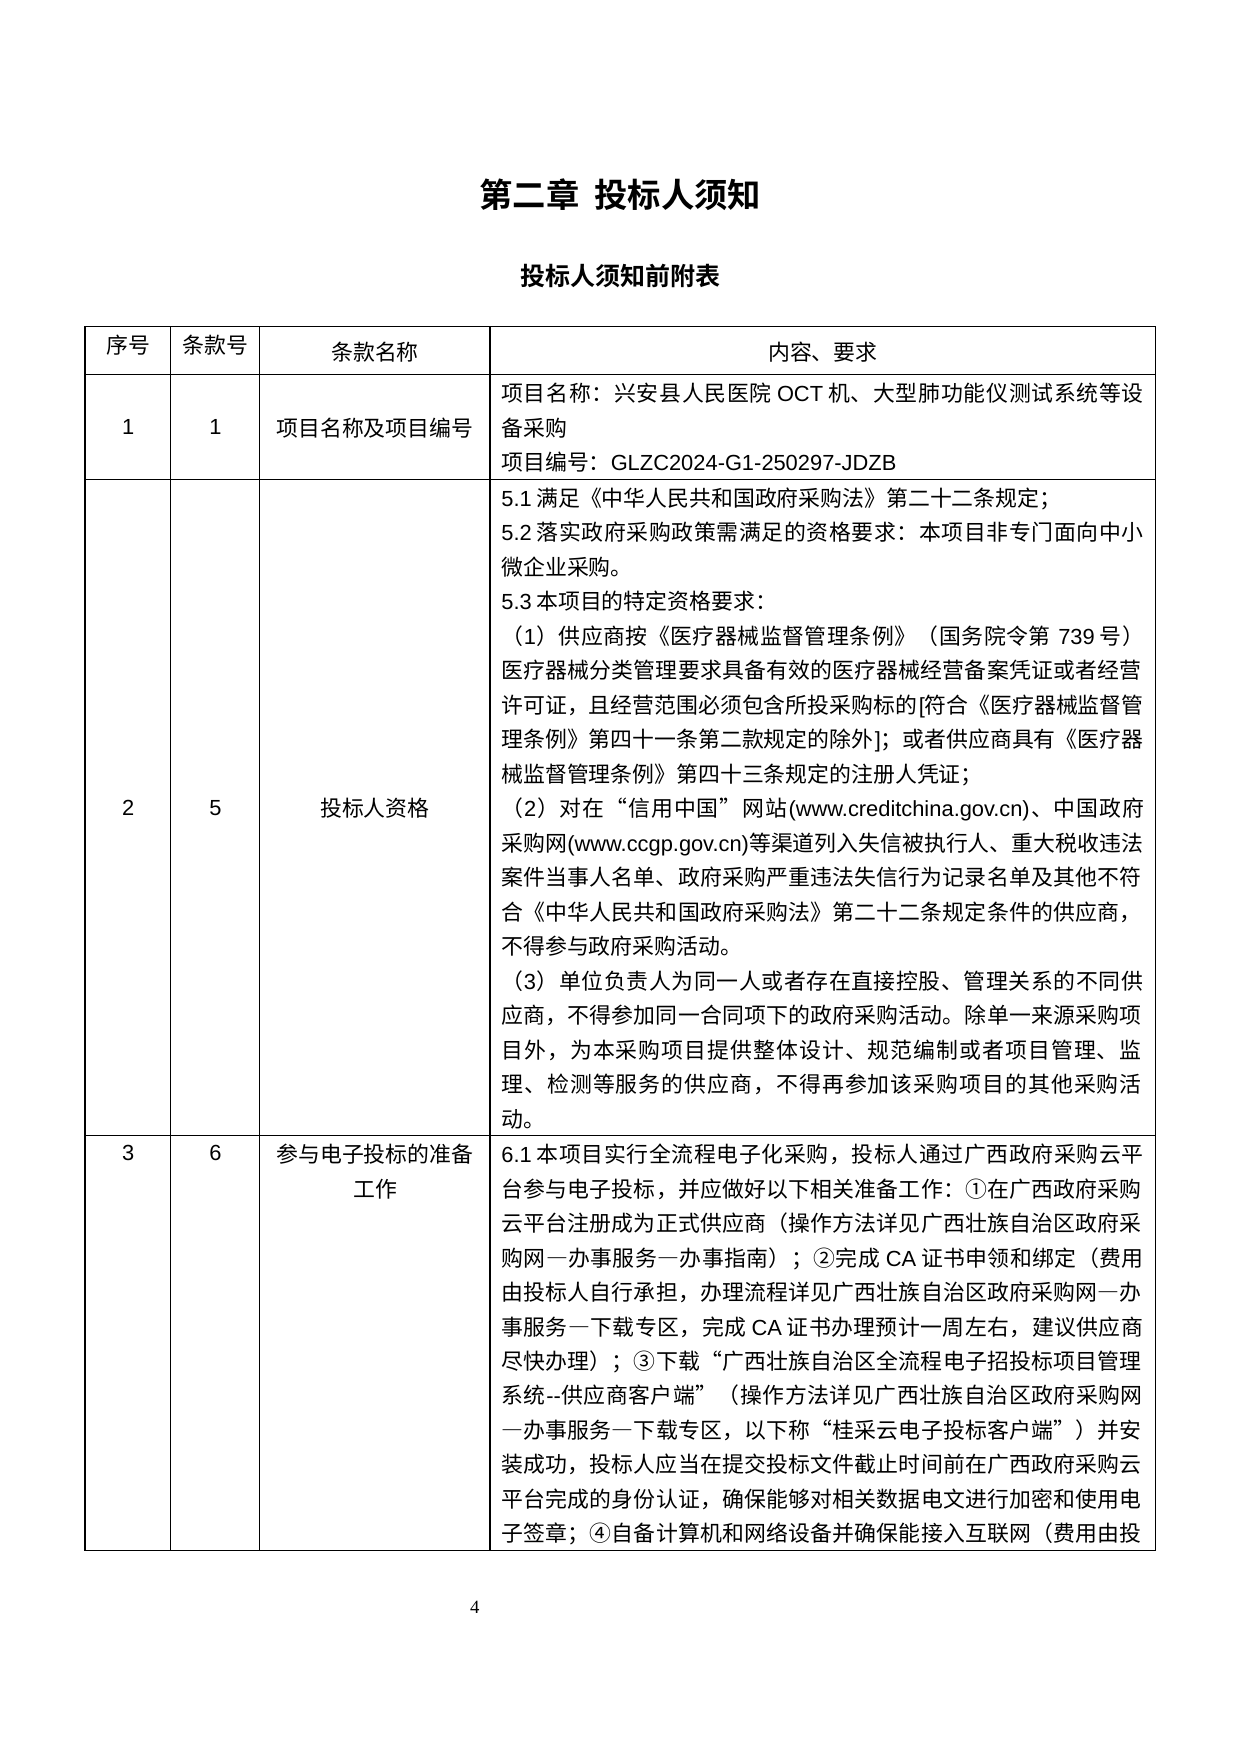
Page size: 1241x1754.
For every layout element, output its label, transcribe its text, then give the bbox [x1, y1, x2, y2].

table_cell 投标人资格 [260, 480, 489, 1135]
table_cell 项目名称：兴安县人民医院OCT机、大型肺功能仪测试系统等设备采购 项目编号：GLZC2024-G1-250297-JDZB [491, 375, 1155, 478]
table_cell 1 [171, 375, 259, 478]
table_cell 6 [171, 1136, 259, 1549]
table_cell 5 [171, 480, 259, 1135]
table_cell 3 [86, 1136, 170, 1549]
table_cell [491, 1136, 1155, 1549]
text 投标人须知前附表 [118, 240, 1122, 309]
table_header 序号 [86, 327, 170, 374]
table_header 条款号 [171, 327, 259, 374]
table_cell 参与电子投标的准备工作 [260, 1136, 489, 1549]
title 第二章 投标人须知 [118, 158, 1122, 227]
table_cell 5.1满足《中华人民共和国政府采购法》第二十二条规定； 5.2落实政府采购政策需满足的资格要求：本项目非专门面向中小微企业采购。 5.3本项目的特定资格要求： （1）供应商按《医疗器械监督管理条例》（国务院令第739号）医疗器械分类管理要求具备有效的医疗器械经营备案凭证或者经营许可证，且经营范围必须包含所投采购标的[符合《医疗器械监督管理条例》第四十一条第二款规定的除外]；或者供应商具有《医疗器械监督管理条例》第四十三条规定的注册人凭证； （2）对在“信用中国”网站(www.creditchina.gov.cn)、中国政府采购网(www.ccgp.gov.cn)等渠道列入失信被执行人、重大税收违法案件当事人名单、政府采购严重违法失信行为记录名单及其他不符合《中华人民共和国政府采购法》第二十二条规定条件的供应商，不得参与政府采购活动。 （3）单位负责人为同一人或者存在直接控股、管理关系的不同供应商，不得参加同一合同项下的政府采购活动。除单一来源采购项目外，为本采购项目提供整体设计、规范编制或者项目管理、监理、检测等服务的供应商，不得再参加该采购项目的其他采购活动。 [491, 480, 1155, 1135]
table_cell 2 [86, 480, 170, 1135]
table_header 内容、要求 [491, 327, 1155, 374]
table_cell 1 [86, 375, 170, 478]
table_cell 项目名称及项目编号 [260, 375, 489, 478]
table_header 条款名称 [260, 327, 489, 374]
